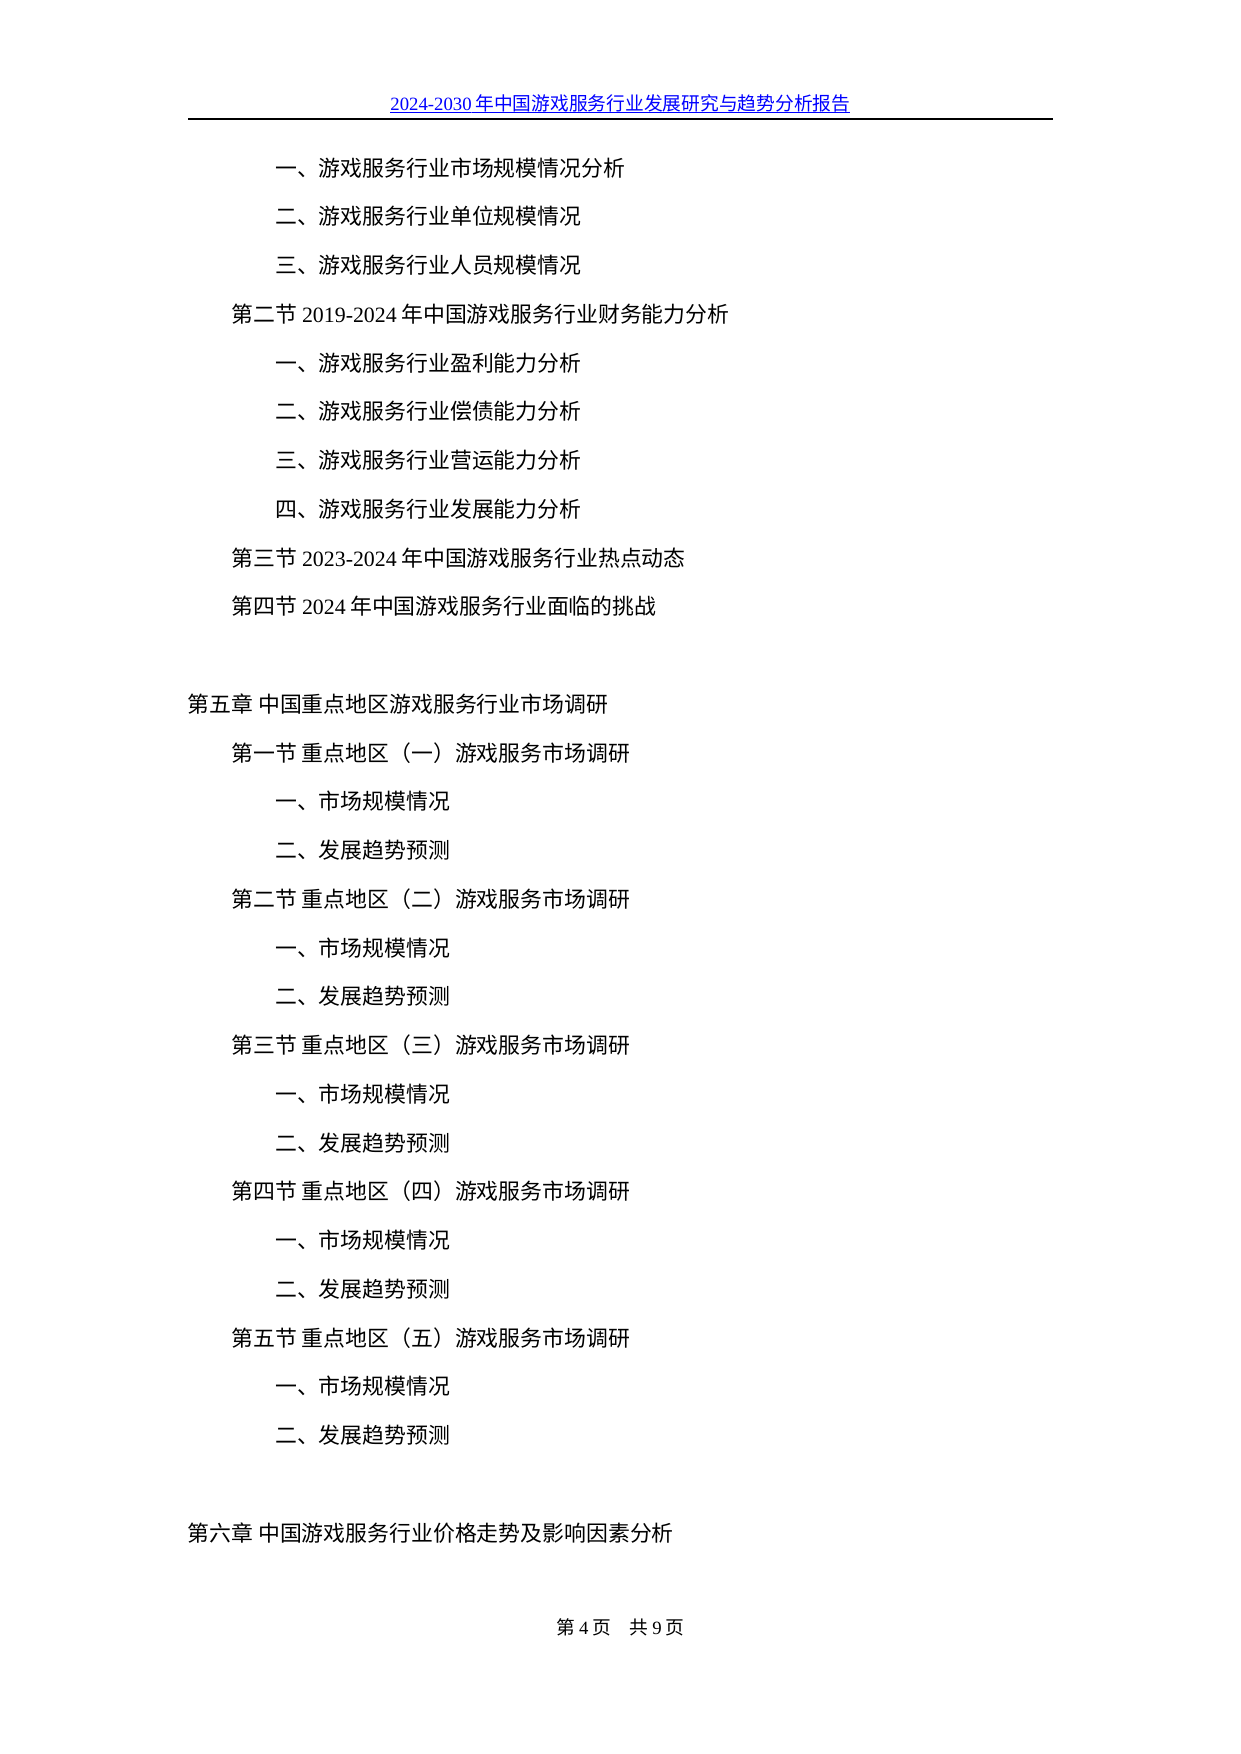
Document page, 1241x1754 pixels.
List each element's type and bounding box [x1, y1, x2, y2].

text [187, 150, 1053, 1548]
